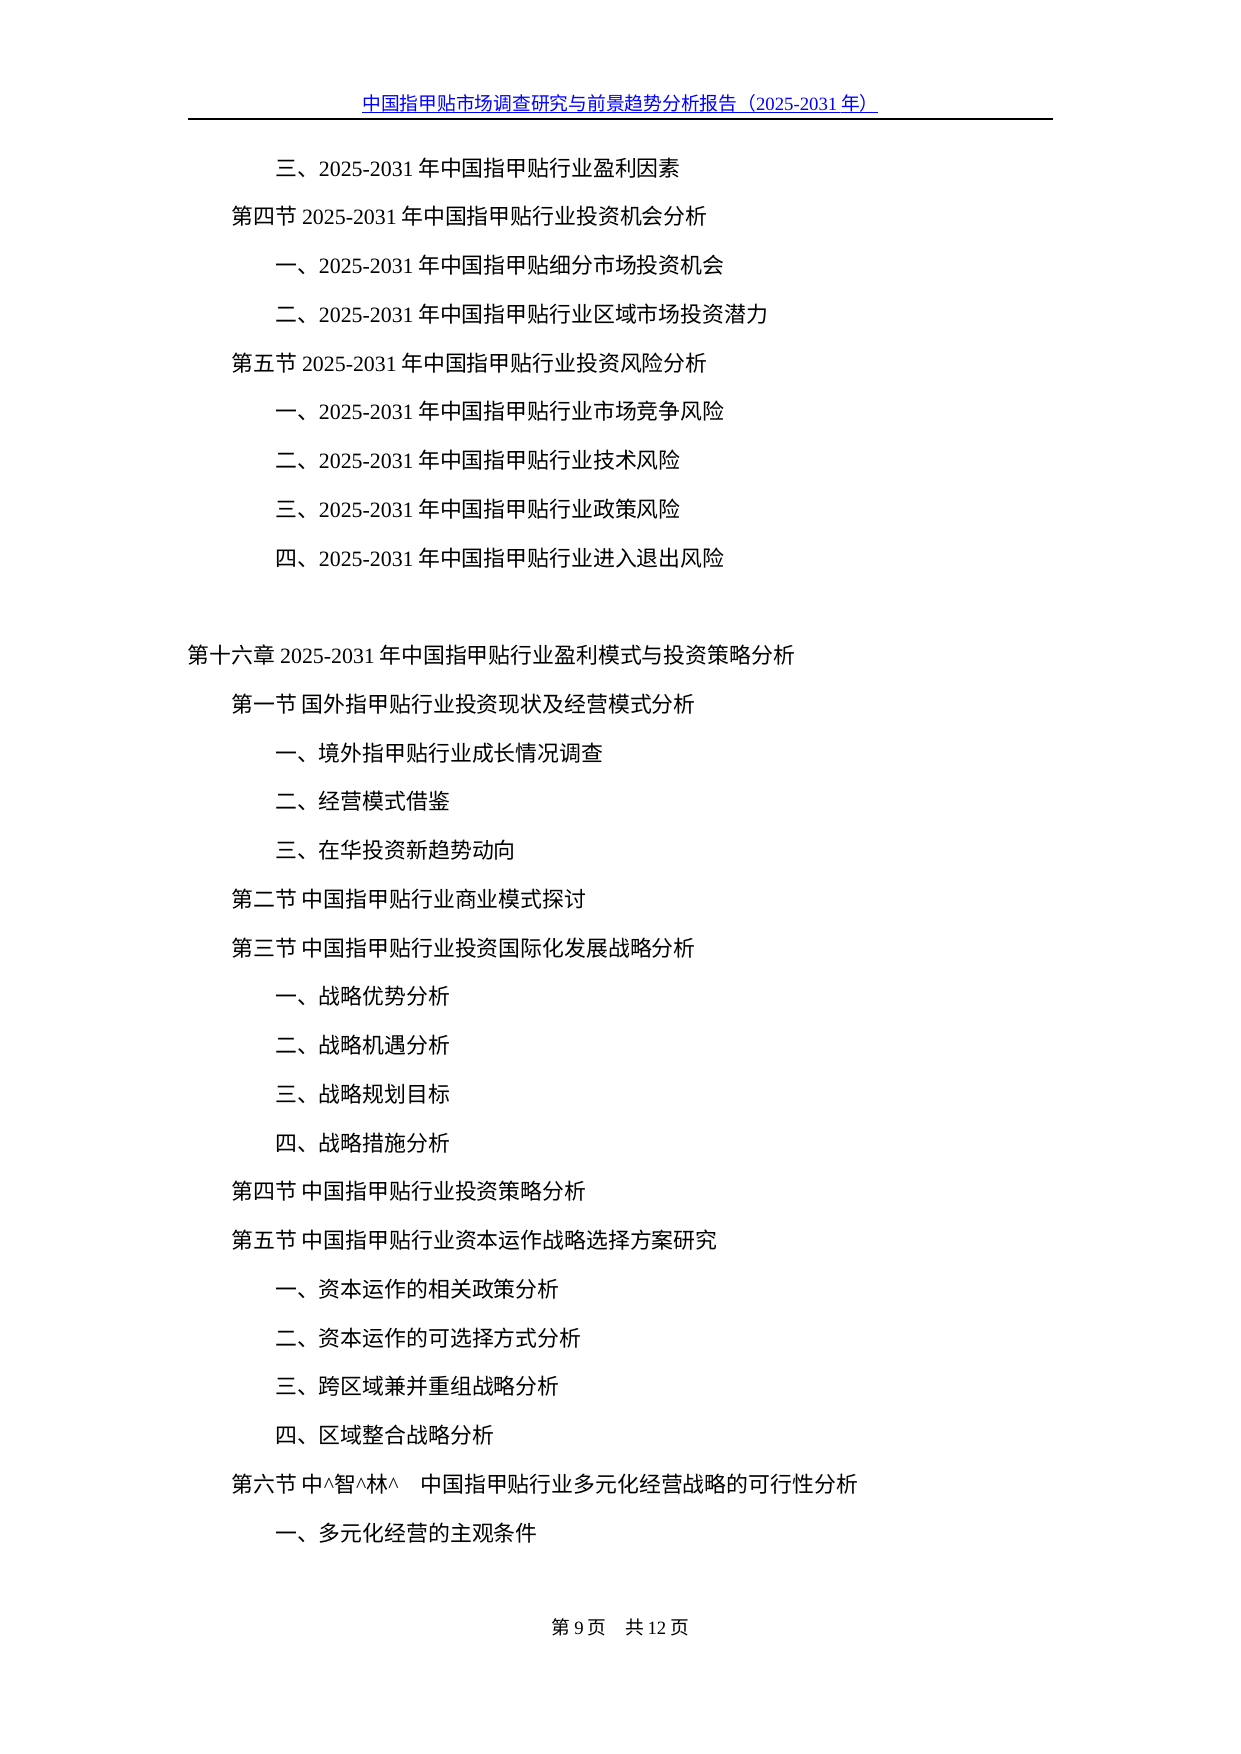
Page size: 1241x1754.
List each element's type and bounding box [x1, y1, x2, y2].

text [187, 150, 1053, 1548]
